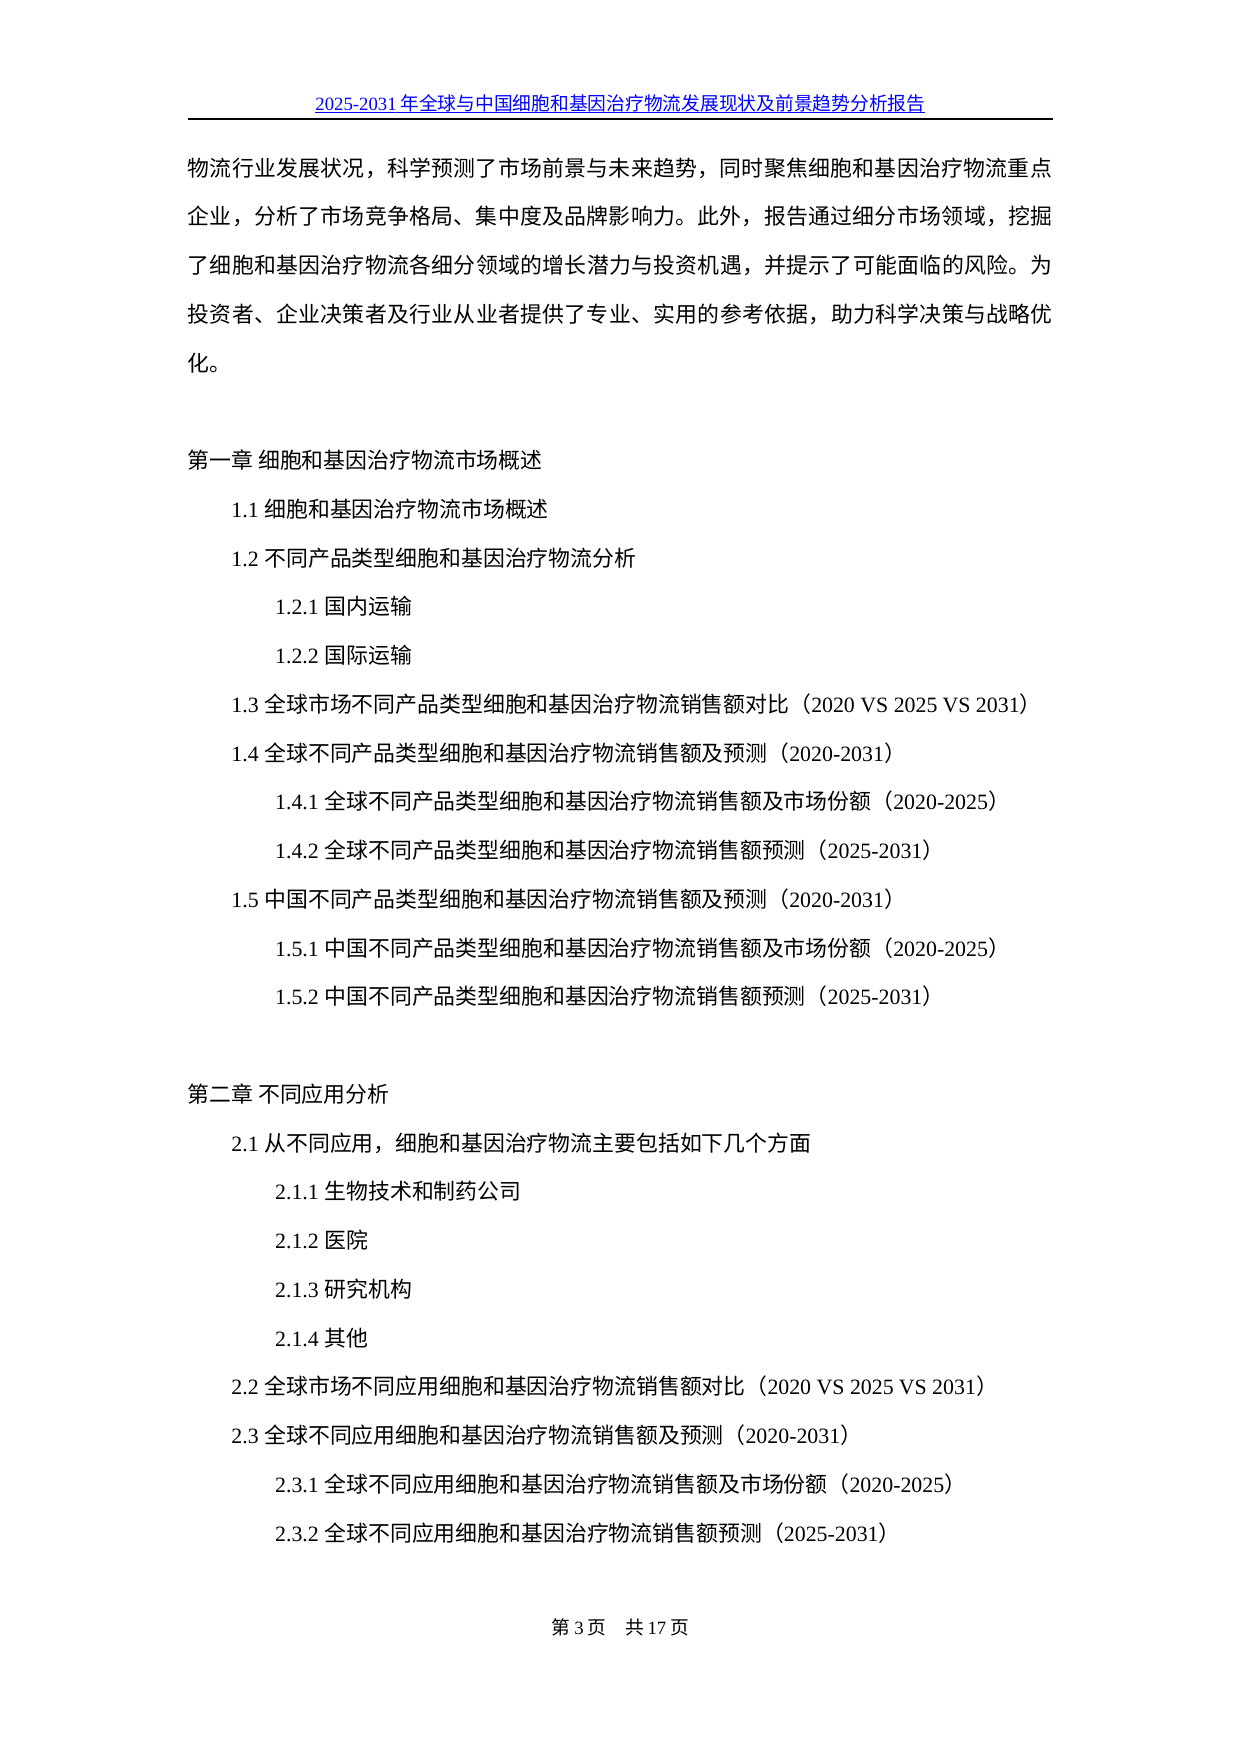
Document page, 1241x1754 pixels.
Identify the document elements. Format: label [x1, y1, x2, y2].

text [187, 150, 1053, 1548]
